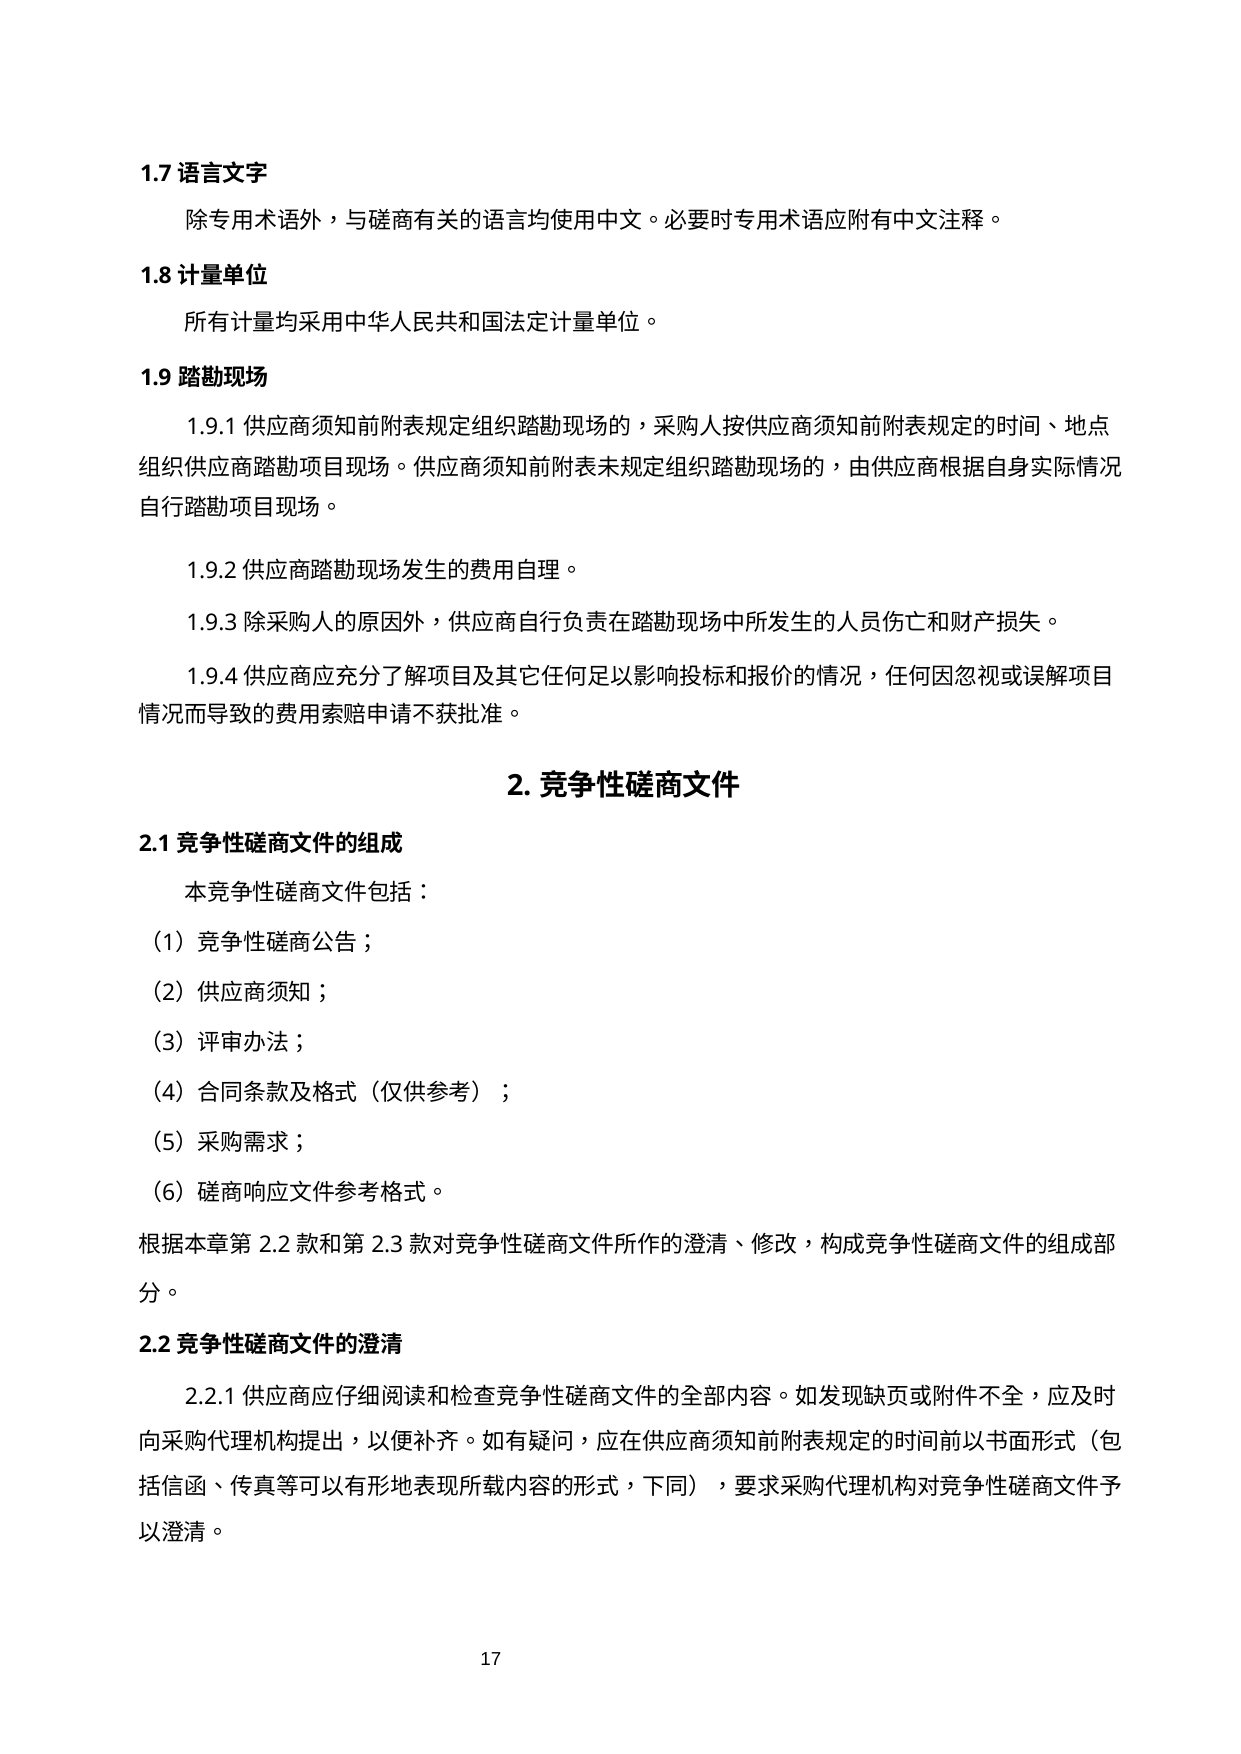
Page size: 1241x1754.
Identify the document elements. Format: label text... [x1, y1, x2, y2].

text 本竞争性磋商文件包括： [184, 878, 1122, 907]
text （2）供应商须知； [139, 978, 1122, 1007]
text 1.9.1 供应商须知前附表规定组织踏勘现场的，采购人按供应商须知前附表规定的时间、地点 组织供应商踏勘项目现场。供应商须知前附表未规定组织踏勘现场的，由供应商根据自身实际情况 自行踏勘项目现场。 [138, 410, 1122, 522]
text 2.2.1 供应商应仔细阅读和检查竞争性磋商文件的全部内容。如发现缺页或附件不全，应及时 向采购代理机构提出，以便补齐。如有疑问，应在供应商须知前附表规定的时间前以书面形式（包 括信函、传真等可以有形地表现所载内容的形式，下同），要求采购代理机构对竞争性磋商文件予 以澄清。 [138, 1379, 1122, 1547]
text （3）评审办法； [139, 1028, 1122, 1057]
text 根据本章第 2.2 款和第 2.3 款对竞争性磋商文件所作的澄清、修改，构成竞争性磋商文件的组成部 分。 [138, 1228, 1122, 1308]
text 1.8 计量单位 [140, 261, 1122, 289]
text 除专用术语外，与磋商有关的语言均使用中文。必要时专用术语应附有中文注释。 [186, 206, 1122, 234]
text 1.7 语言文字 [140, 159, 1122, 187]
text （1）竞争性磋商公告； [139, 928, 1122, 957]
text 1.9 踏勘现场 [140, 363, 1122, 391]
text （4）合同条款及格式（仅供参考）； [139, 1078, 1122, 1106]
text 1.9.4 供应商应充分了解项目及其它任何足以影响投标和报价的情况，任何因忽视或误解项目 情况而导致的费用索赔申请不获批准。 [138, 660, 1122, 729]
text 2.2 竞争性磋商文件的澄清 [138, 1330, 1122, 1358]
text （5）采购需求； [139, 1128, 1122, 1156]
text 所有计量均采用中华人民共和国法定计量单位。 [184, 308, 1122, 336]
text 1.9.2 供应商踏勘现场发生的费用自理。 [186, 556, 1122, 584]
text 1.9.3 除采购人的原因外，供应商自行负责在踏勘现场中所发生的人员伤亡和财产损失。 [186, 608, 1122, 636]
text 2. 竞争性磋商文件 [507, 767, 1122, 803]
text 2.1 竞争性磋商文件的组成 [138, 828, 1122, 857]
text （6）磋商响应文件参考格式。 [139, 1178, 1122, 1206]
